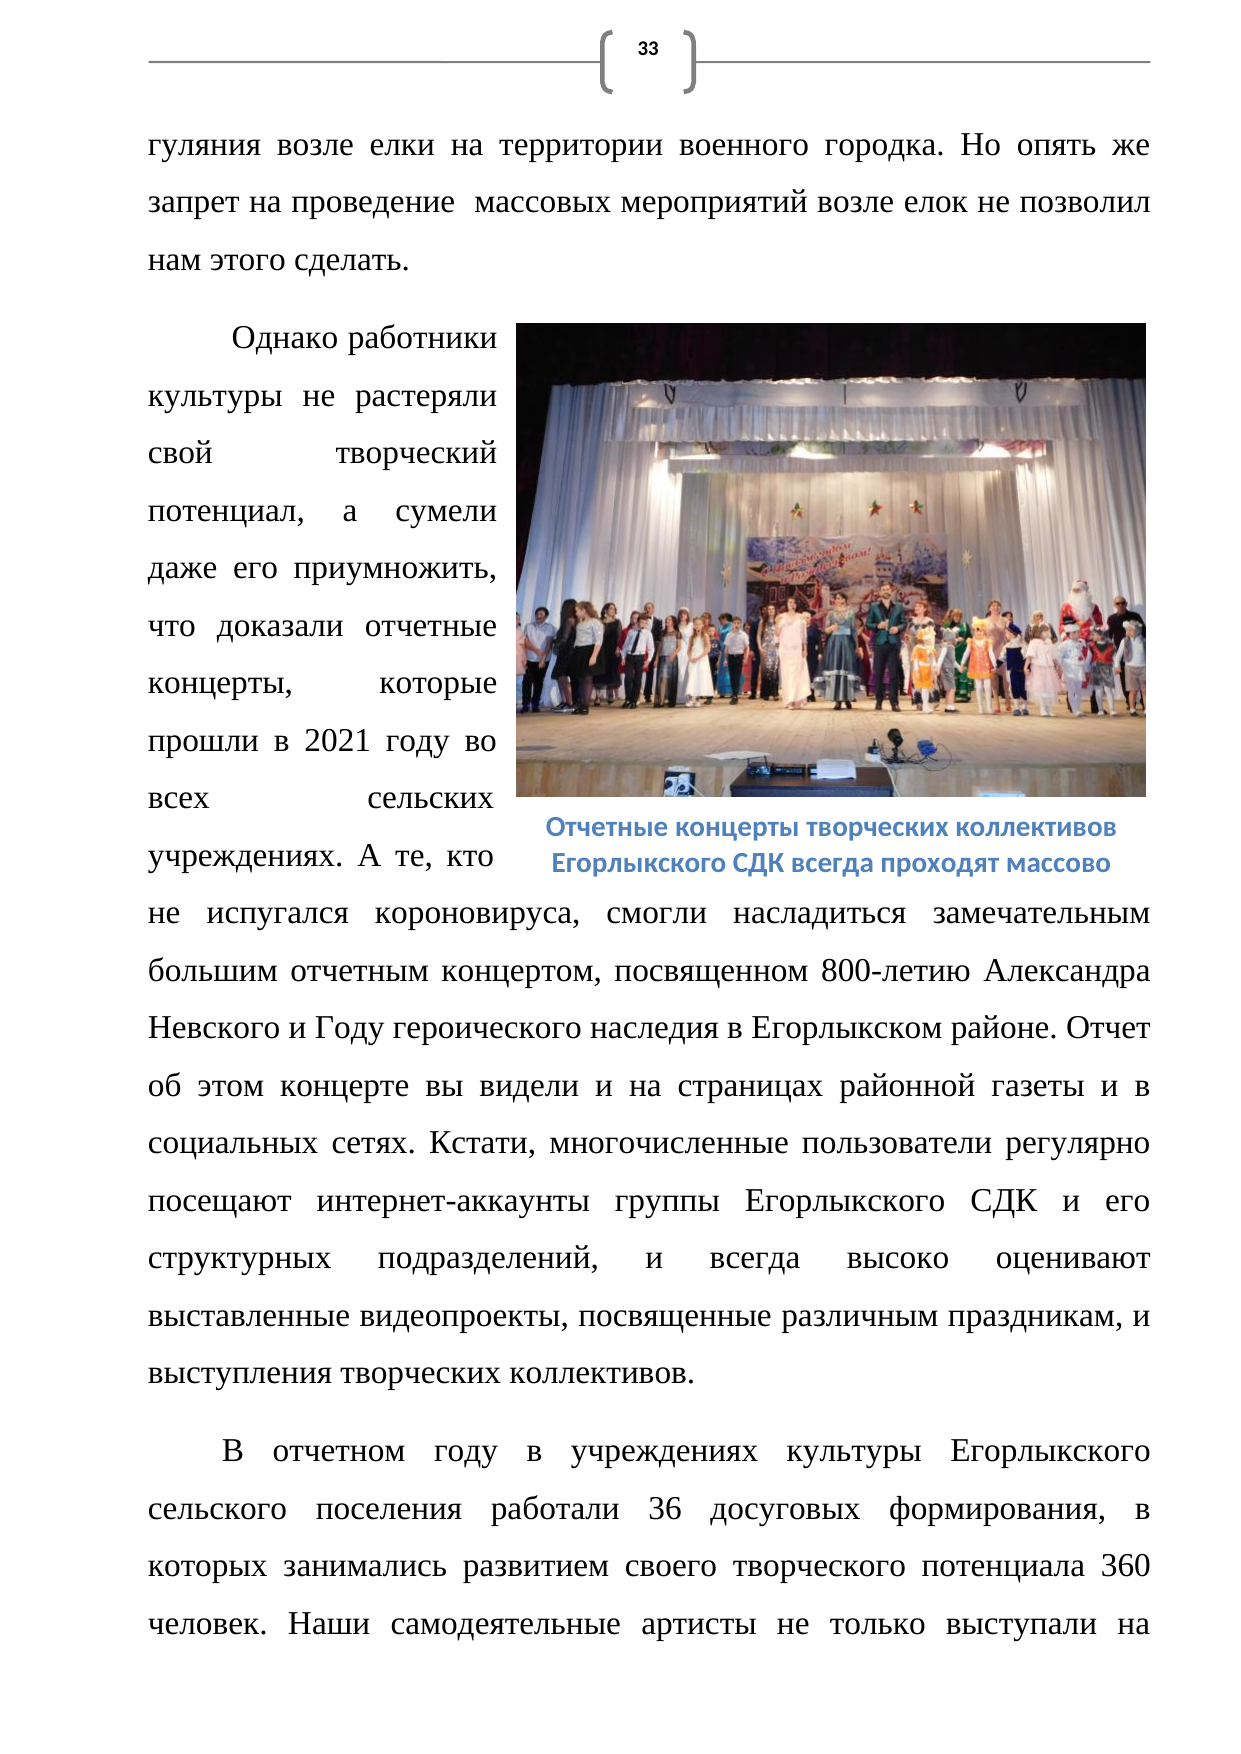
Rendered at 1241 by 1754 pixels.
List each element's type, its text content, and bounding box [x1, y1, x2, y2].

picture [514, 323, 1146, 796]
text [148, 124, 1152, 277]
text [148, 1431, 1152, 1642]
